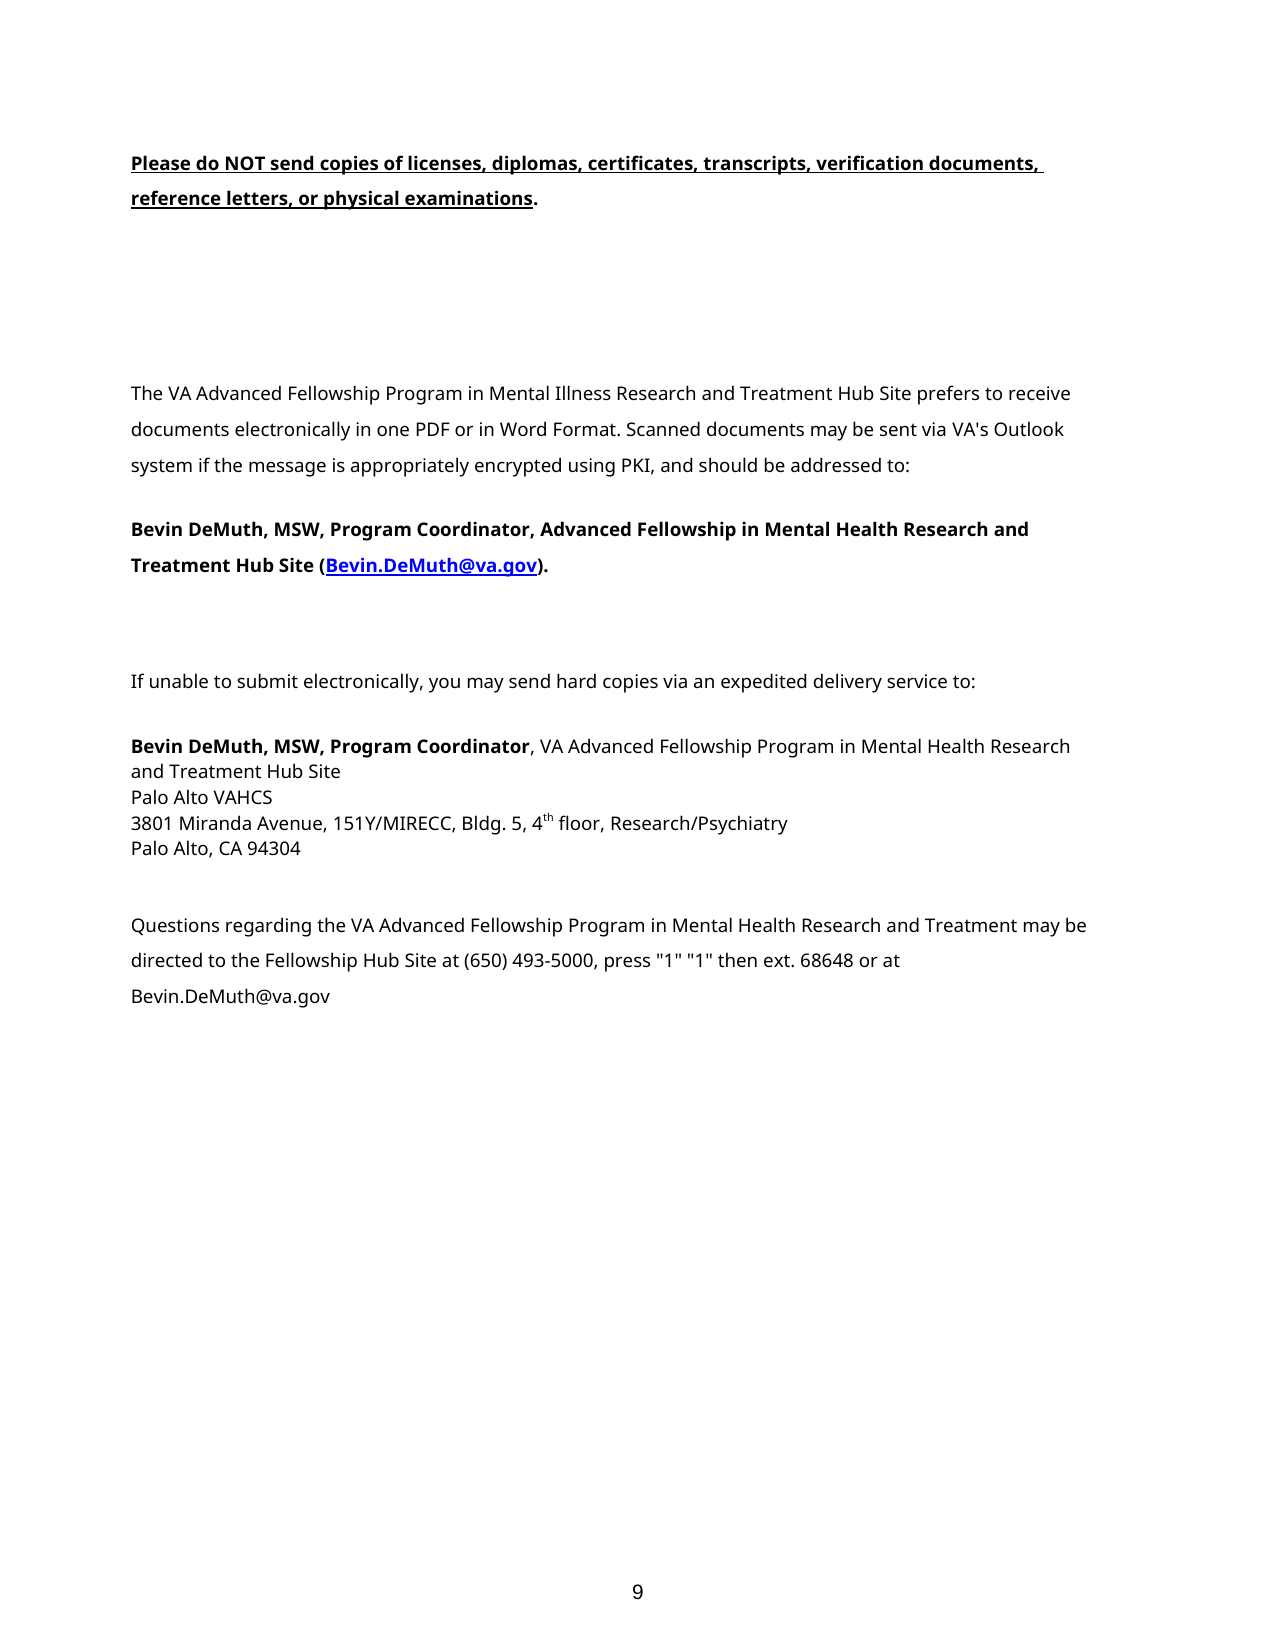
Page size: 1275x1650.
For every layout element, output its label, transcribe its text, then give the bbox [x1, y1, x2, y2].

text Bevin DeMuth, MSW, Program Coordinator, VA Advanced Fellowship Program in Mental Health Research and Treatment Hub Site [131, 733, 1087, 784]
text Bevin DeMuth, MSW, Program Coordinator, Advanced Fellowship in Mental Health Research and Treatment Hub Site (Bevin.DeMuth@va.gov). [131, 517, 1087, 626]
text If unable to submit electronically, you may send hard copies via an expedited delivery service to: [131, 668, 1087, 694]
text Palo Alto, CA 94304 [131, 835, 1087, 861]
text The VA Advanced Fellowship Program in Mental Illness Research and Treatment Hub Site prefers to receive documents electronically in one PDF or in Word Format. Scanned documents may be sent via VA's Outlook system if the message is appropriately encrypted using PKI, and should be addressed to: [131, 380, 1087, 477]
text Questions regarding the VA Advanced Fellowship Program in Mental Health Research and Treatment may be directed to the Fellowship Hub Site at (650) 493-5000, press "1" "1" then ext. 68648 or at Bevin.DeMuth@va.gov [131, 912, 1087, 1009]
text Palo Alto VAHCS [131, 784, 1087, 810]
text Please do NOT send copies of licenses, diplomas, certificates, transcripts, verification documents, reference letters, or physical examinations. [131, 150, 1087, 211]
text 3801 Miranda Avenue, 151Y/MIRECC, Bldg. 5, 4th floor, Research/Psychiatry [131, 810, 1087, 835]
